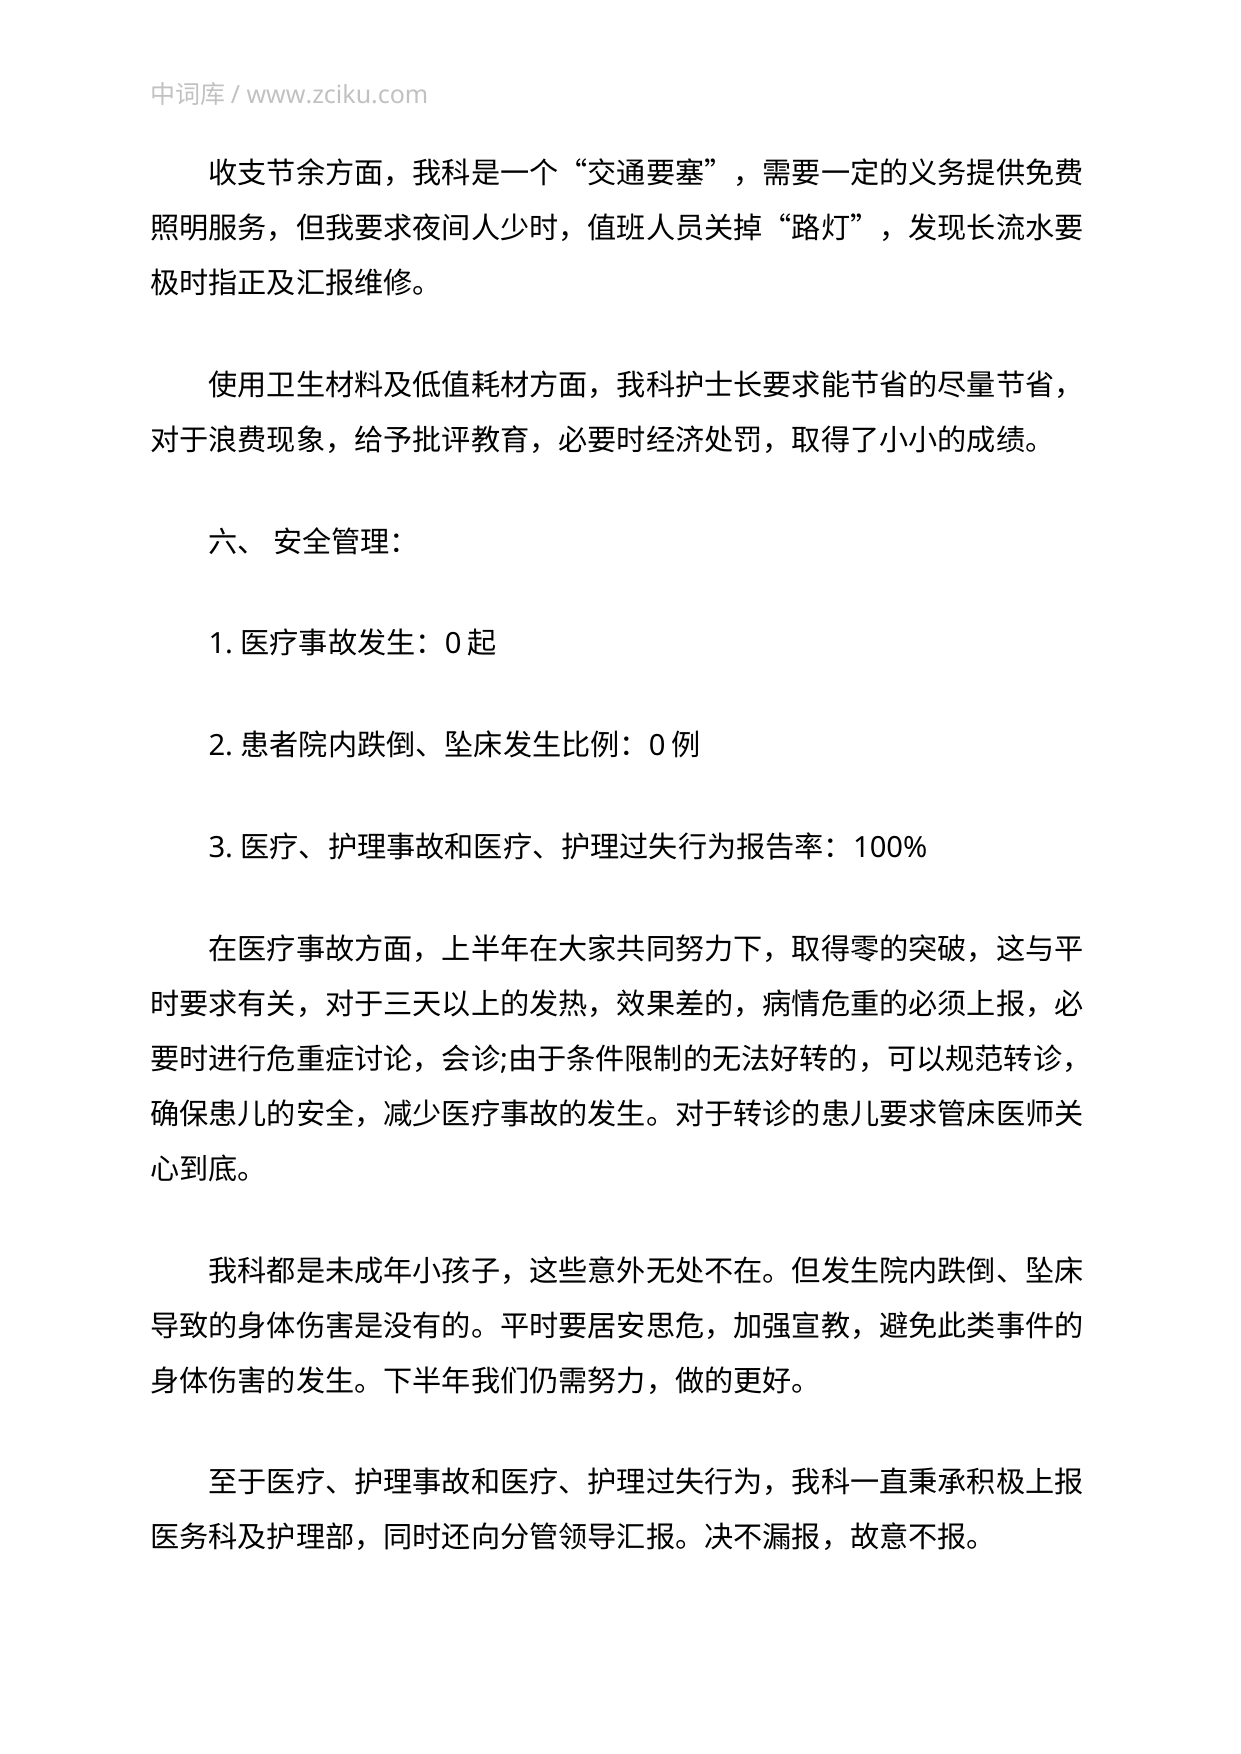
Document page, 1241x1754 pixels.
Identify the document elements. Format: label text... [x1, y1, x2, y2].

text 使用卫生材料及低值耗材方面，我科护士长要求能节省的尽量节省，对于浪费现象，给予批评教育，必要时经济处罚，取得了小小的成绩。 [150, 362, 1090, 459]
text 六、 安全管理： [150, 518, 1090, 561]
text 1. 医疗事故发生：0起 [150, 620, 1090, 662]
text 在医疗事故方面，上半年在大家共同努力下，取得零的突破，这与平时要求有关，对于三天以上的发热，效果差的，病情危重的必须上报，必要时进行危重症讨论，会诊;由于条件限制的无法好转的，可以规范转诊，确保患儿的安全，减少医疗事故的发生。对于转诊的患儿要求管床医师关心到底。 [150, 926, 1090, 1188]
text 3. 医疗、护理事故和医疗、护理过失行为报告率：100% [150, 824, 1090, 866]
text 收支节余方面，我科是一个“交通要塞”，需要一定的义务提供免费照明服务，但我要求夜间人少时，值班人员关掉“路灯”，发现长流水要极时指正及汇报维修。 [150, 150, 1090, 302]
text 我科都是未成年小孩子，这些意外无处不在。但发生院内跌倒、坠床导致的身体伤害是没有的。平时要居安思危，加强宣教，避免此类事件的身体伤害的发生。下半年我们仍需努力，做的更好。 [150, 1247, 1090, 1399]
text 至于医疗、护理事故和医疗、护理过失行为，我科一直秉承积极上报医务科及护理部，同时还向分管领导汇报。决不漏报，故意不报。 [150, 1459, 1090, 1556]
text 2. 患者院内跌倒、坠床发生比例：0例 [150, 722, 1090, 764]
